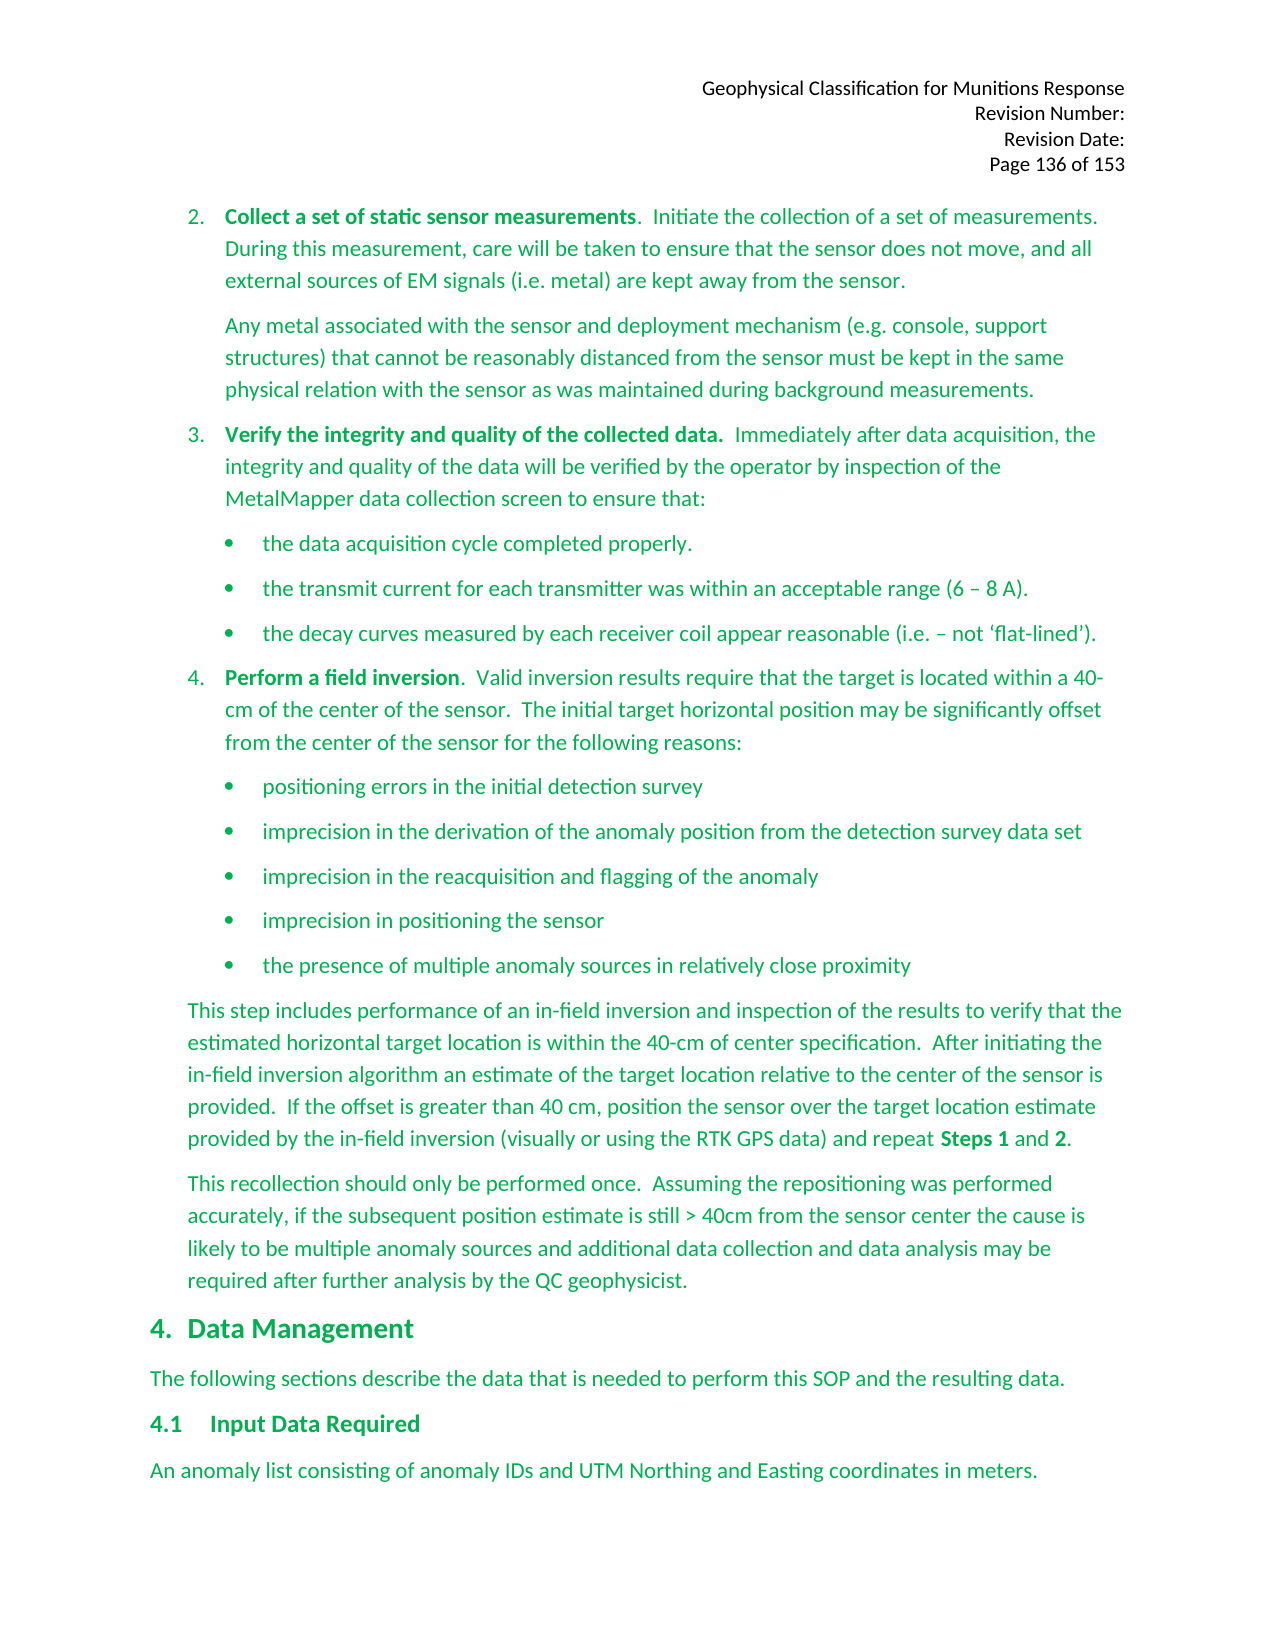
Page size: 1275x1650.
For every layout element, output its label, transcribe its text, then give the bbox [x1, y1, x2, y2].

list imprecision in the reacquisition and flagging of the anomaly [225, 862, 1125, 890]
list the data acquisition cycle completed properly. [225, 529, 1125, 557]
list imprecision in positioning the sensor [225, 906, 1125, 934]
text Any metal associated with the sensor and deployment mechanism (e.g. console, support structures) that cannot be reasonably distanced from the sensor must be kept in the same physical relation with the sensor as was maintained during background measurements. [225, 311, 1125, 403]
list Data Management [150, 1311, 1125, 1346]
text The following sections describe the data that is needed to perform this SOP and the resulting data. [150, 1364, 1125, 1392]
list imprecision in the derivation of the anomaly position from the detection survey data set [225, 817, 1125, 845]
list positioning errors in the initial detection survey [225, 772, 1125, 800]
list Collect a set of static sensor measurements. Initiate the collection of a set of measurements. During this measurement, care will be taken to ensure that the sensor does not move, and all external sources of EM signals (i.e. metal) are kept away from the sensor. [187, 202, 1125, 294]
list Input Data Required [150, 1409, 1125, 1439]
list the presence of multiple anomaly sources in relatively close proximity [225, 951, 1125, 979]
text This step includes performance of an in-field inversion and inspection of the results to verify that the estimated horizontal target location is within the 40-cm of center specification. After initiating the in-field inversion algorithm an estimate of the target location relative to the center of the sensor is provided. If the offset is greater than 40 cm, position the sensor over the target location estimate provided by the in-field inversion (visually or using the RTK GPS data) and repeat Steps 1 and 2. [187, 996, 1125, 1153]
text An anomaly list consisting of anomaly IDs and UTM Northing and Easting coordinates in meters. [150, 1456, 1125, 1484]
list the transmit current for each transmitter was within an acceptable range (6 – 8 A). [225, 574, 1125, 602]
text This recollection should only be performed once. Assuming the repositioning was performed accurately, if the subsequent position estimate is still > 40cm from the sensor center the cause is likely to be multiple anomaly sources and additional data collection and data analysis may be required after further analysis by the QC geophysicist. [187, 1169, 1125, 1294]
list Verify the integrity and quality of the collected data. Immediately after data acquisition, the integrity and quality of the data will be verified by the operator by inspection of the MetalMapper data collection screen to ensure that: [187, 420, 1125, 513]
list the decay curves measured by each receiver coil appear reasonable (i.e. – not ‘flat-lined’). [225, 619, 1125, 647]
list Perform a field inversion. Valid inversion results require that the target is located within a 40-cm of the center of the sensor. The initial target horizontal position may be significantly offset from the center of the sensor for the following reasons: [187, 663, 1125, 756]
